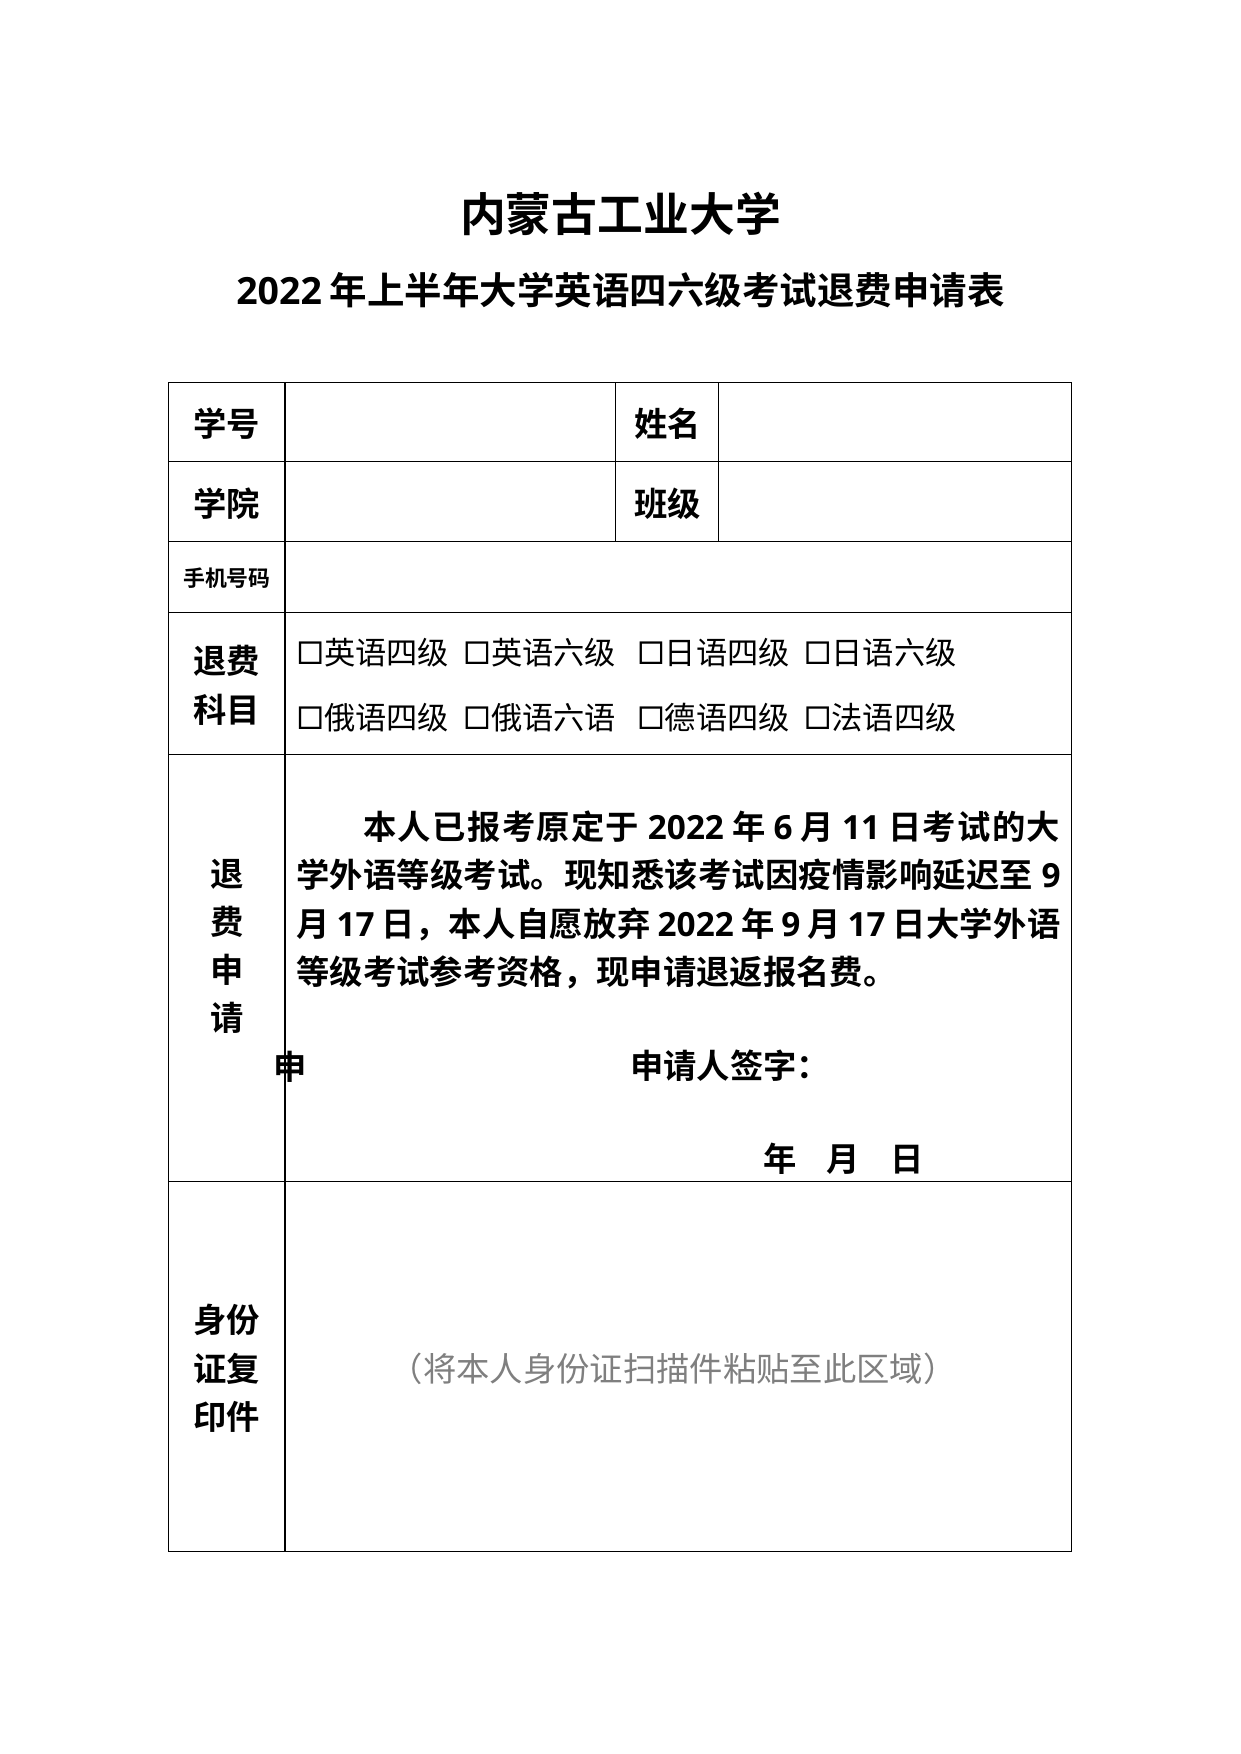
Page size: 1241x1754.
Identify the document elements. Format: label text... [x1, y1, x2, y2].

table_cell [719, 462, 1071, 541]
table_cell （将本人身份证扫描件粘贴至此区域） [286, 1182, 1071, 1551]
table_cell 手机号码 [169, 542, 284, 612]
table_header [719, 383, 1071, 461]
table_cell 退费科目 [169, 613, 284, 754]
table_cell [286, 542, 1071, 612]
text 2022年上半年大学英语四六级考试退费申请表 [187, 261, 1053, 315]
table_header 学号 [169, 383, 284, 461]
table_cell [286, 462, 615, 541]
table_cell 本人已报考原定于2022年6月11日考试的大学外语等级考试。现知悉该考试因疫情影响延迟至9月17日，本人自愿放弃2022年9月17日大学外语等级考试参考资格，现申请退返报名费。 申请人签字： 年 月 日 [286, 755, 1071, 1181]
table_header 姓名 [616, 383, 718, 461]
table_cell 英语四级 英语六级 日语四级 日语六级 俄语四级 俄语六语 德语四级 法语四级 [286, 613, 1071, 754]
table_header [286, 383, 615, 461]
text 内蒙古工业大学 [187, 178, 1053, 244]
table_cell 退 费 申 请 申 [169, 755, 284, 1181]
table_cell 学院 [169, 462, 284, 541]
table_cell 班级 [616, 462, 718, 541]
table_cell 身份证复印件 [169, 1182, 284, 1551]
